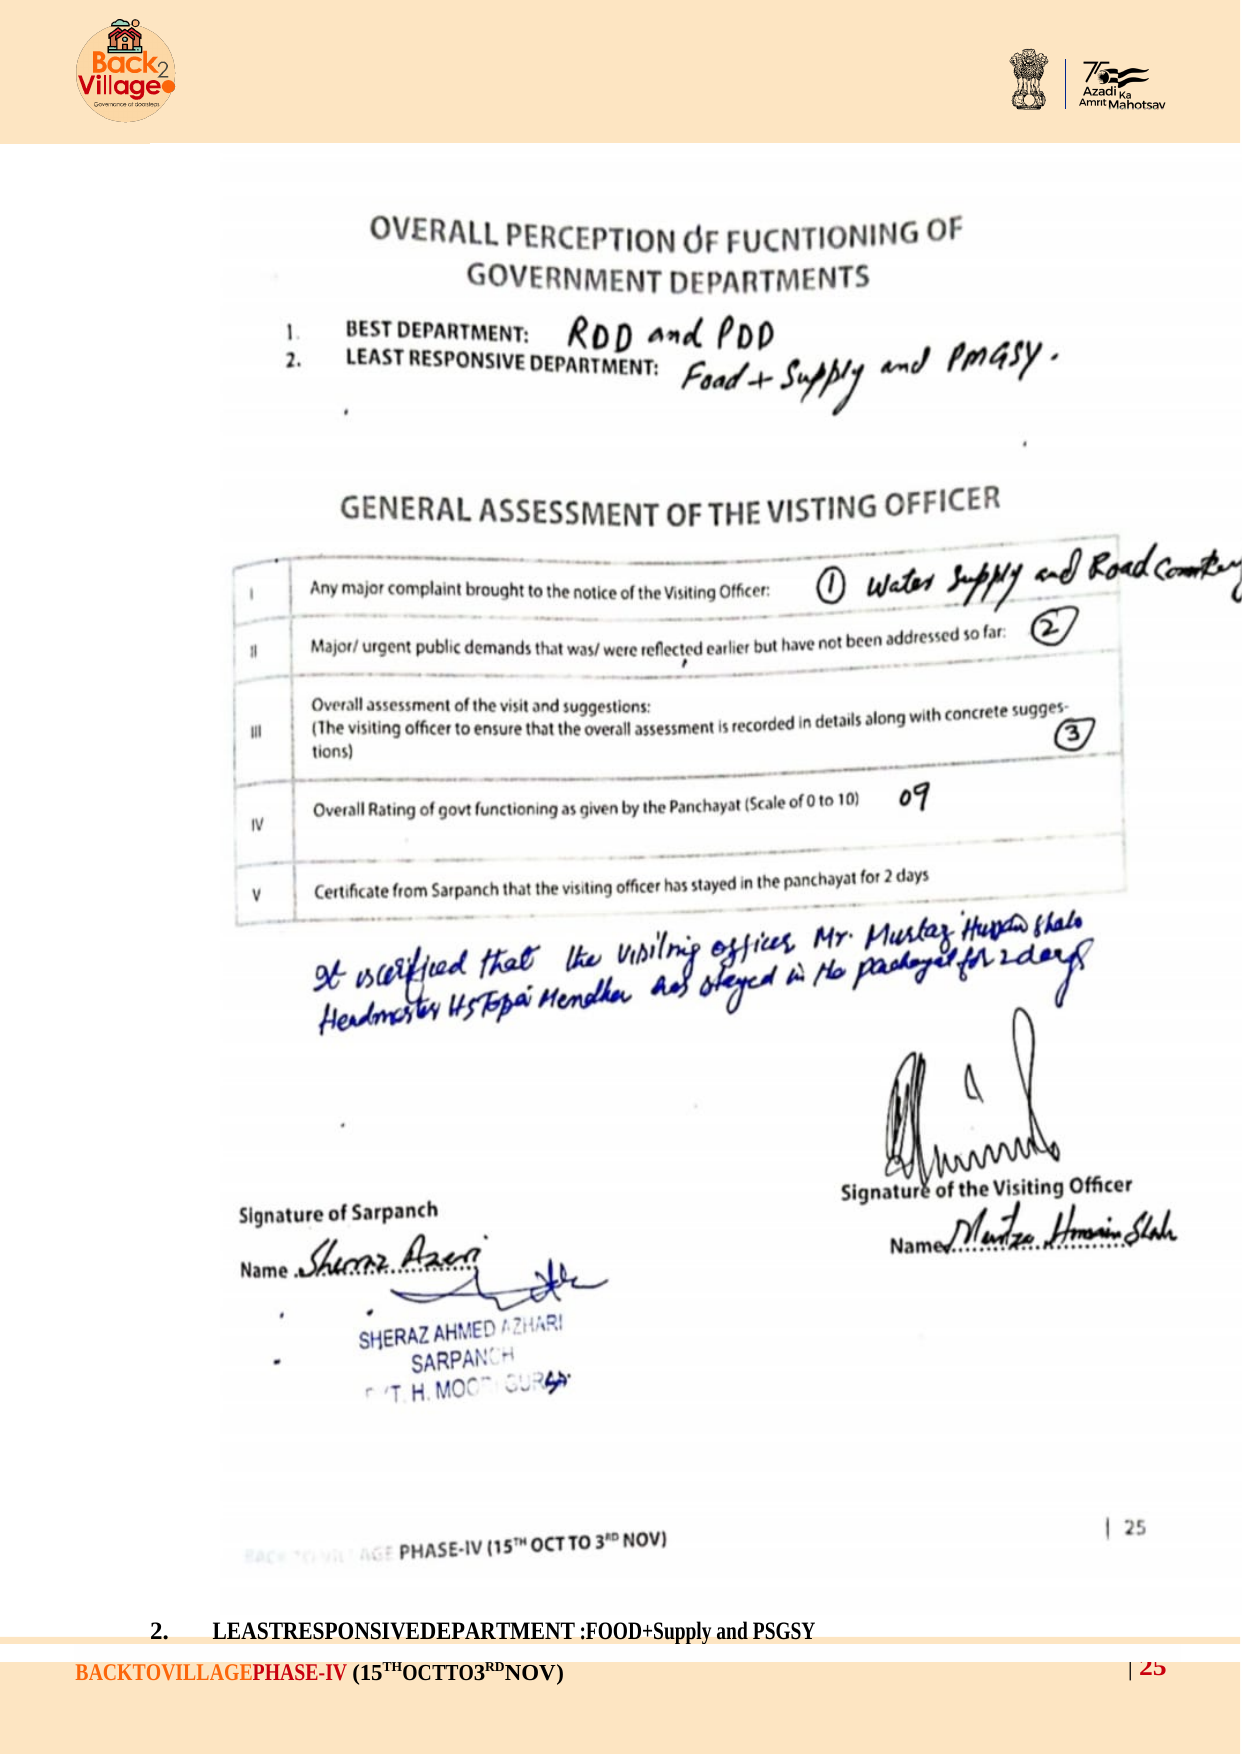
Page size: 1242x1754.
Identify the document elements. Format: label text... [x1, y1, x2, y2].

picture [0, 1644, 1242, 1662]
picture [1007, 46, 1051, 112]
picture [1076, 56, 1168, 112]
text 2. LEASTRESPONSIVEDEPARTMENT :FOOD+Supply and PSGSY [150, 1616, 1242, 1644]
picture [150, 143, 1242, 1615]
picture [74, 17, 177, 124]
